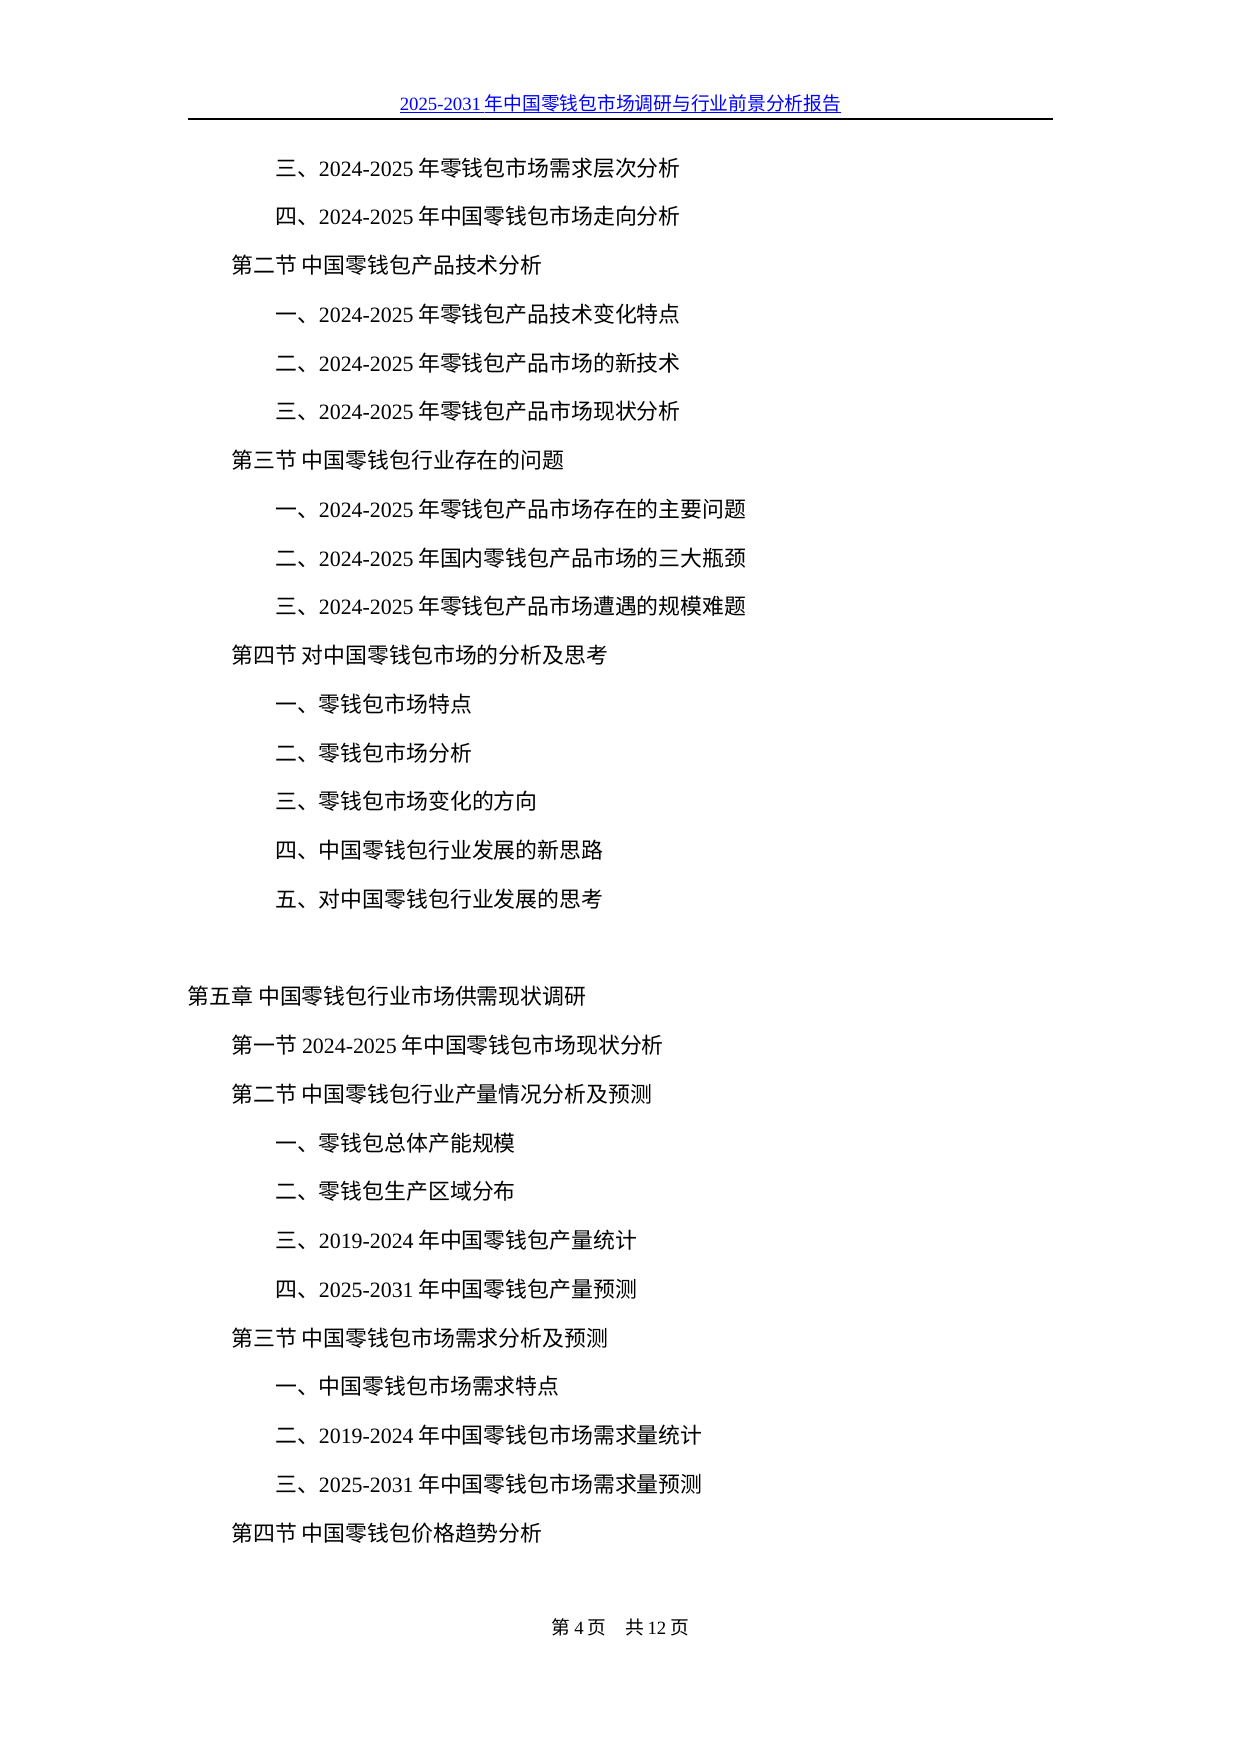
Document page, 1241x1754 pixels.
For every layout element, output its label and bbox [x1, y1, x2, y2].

text [187, 150, 1053, 1548]
